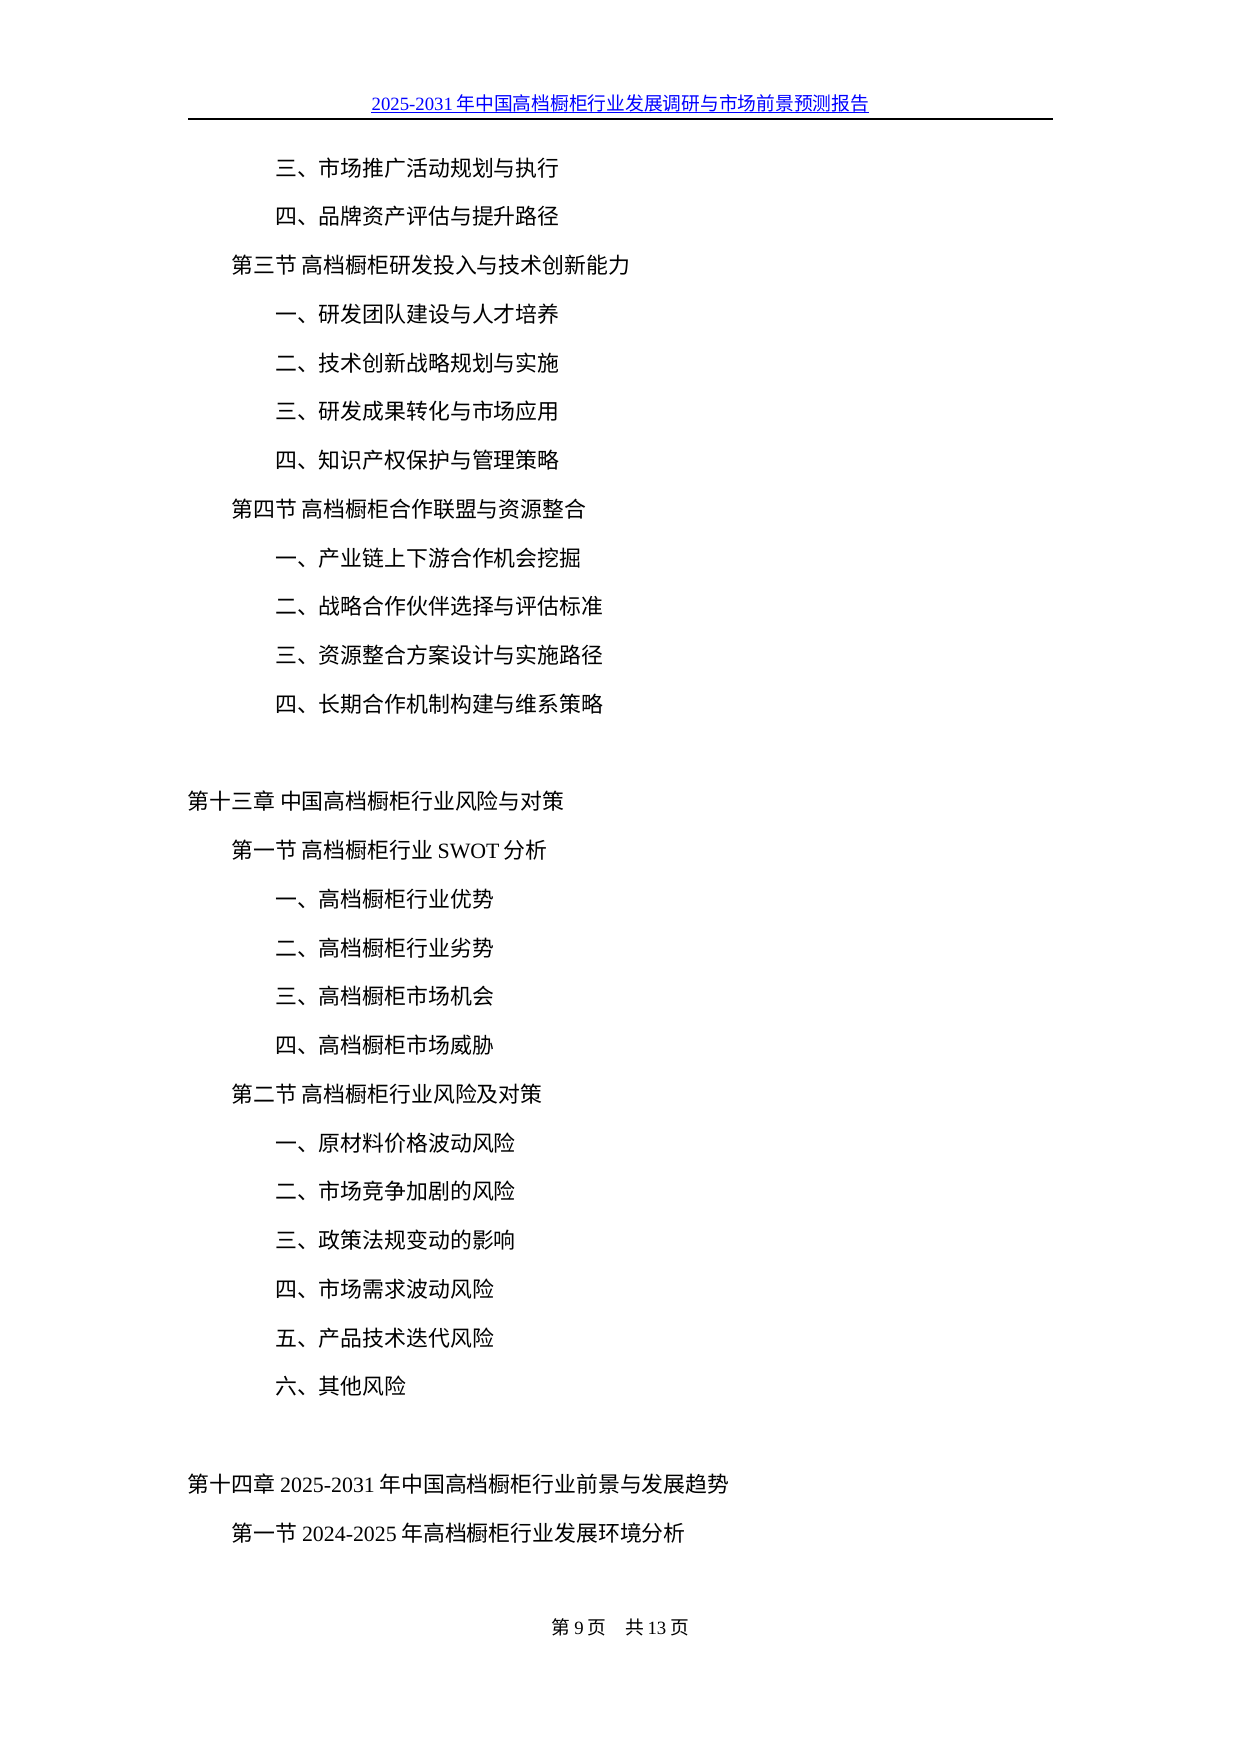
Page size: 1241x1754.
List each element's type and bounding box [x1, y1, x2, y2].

text [187, 150, 1053, 1548]
